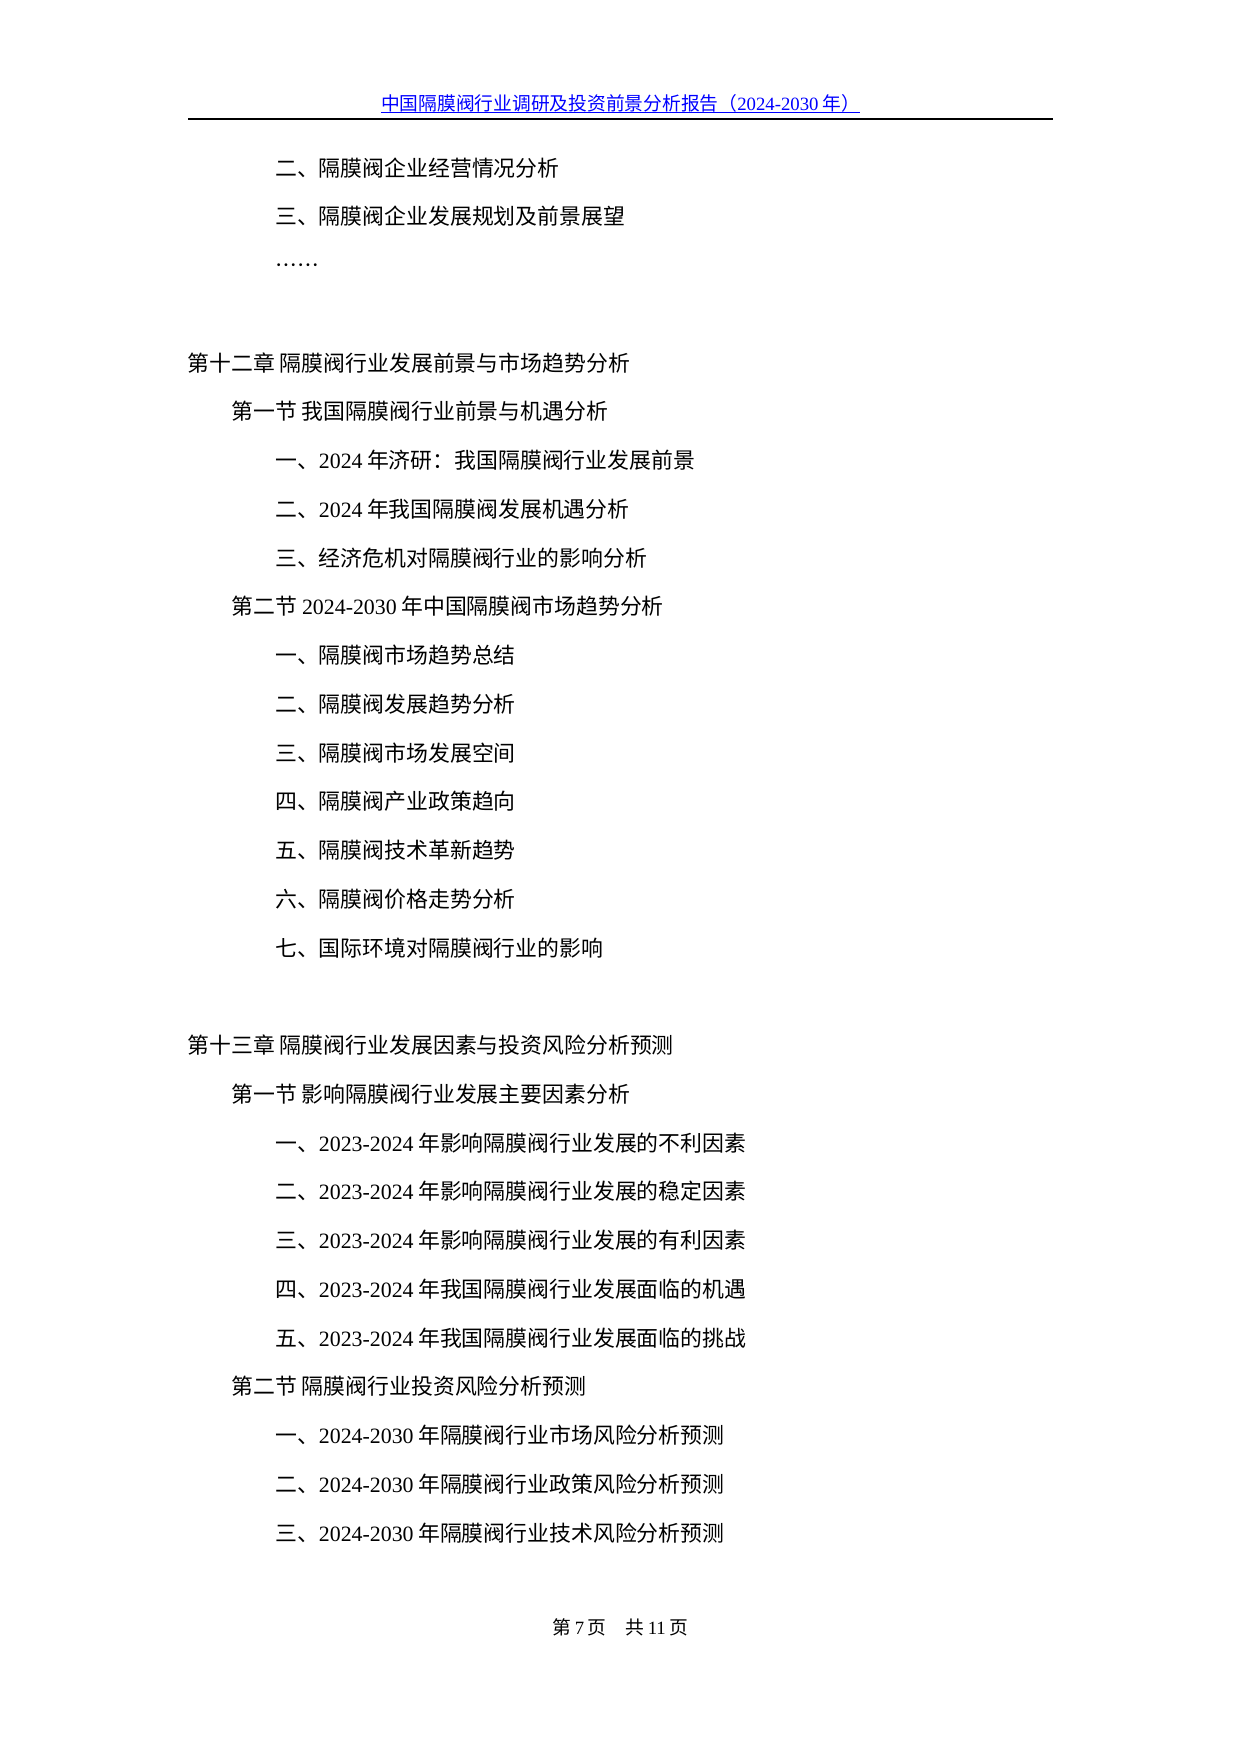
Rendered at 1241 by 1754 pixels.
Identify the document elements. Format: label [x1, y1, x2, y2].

text [187, 150, 1053, 1548]
